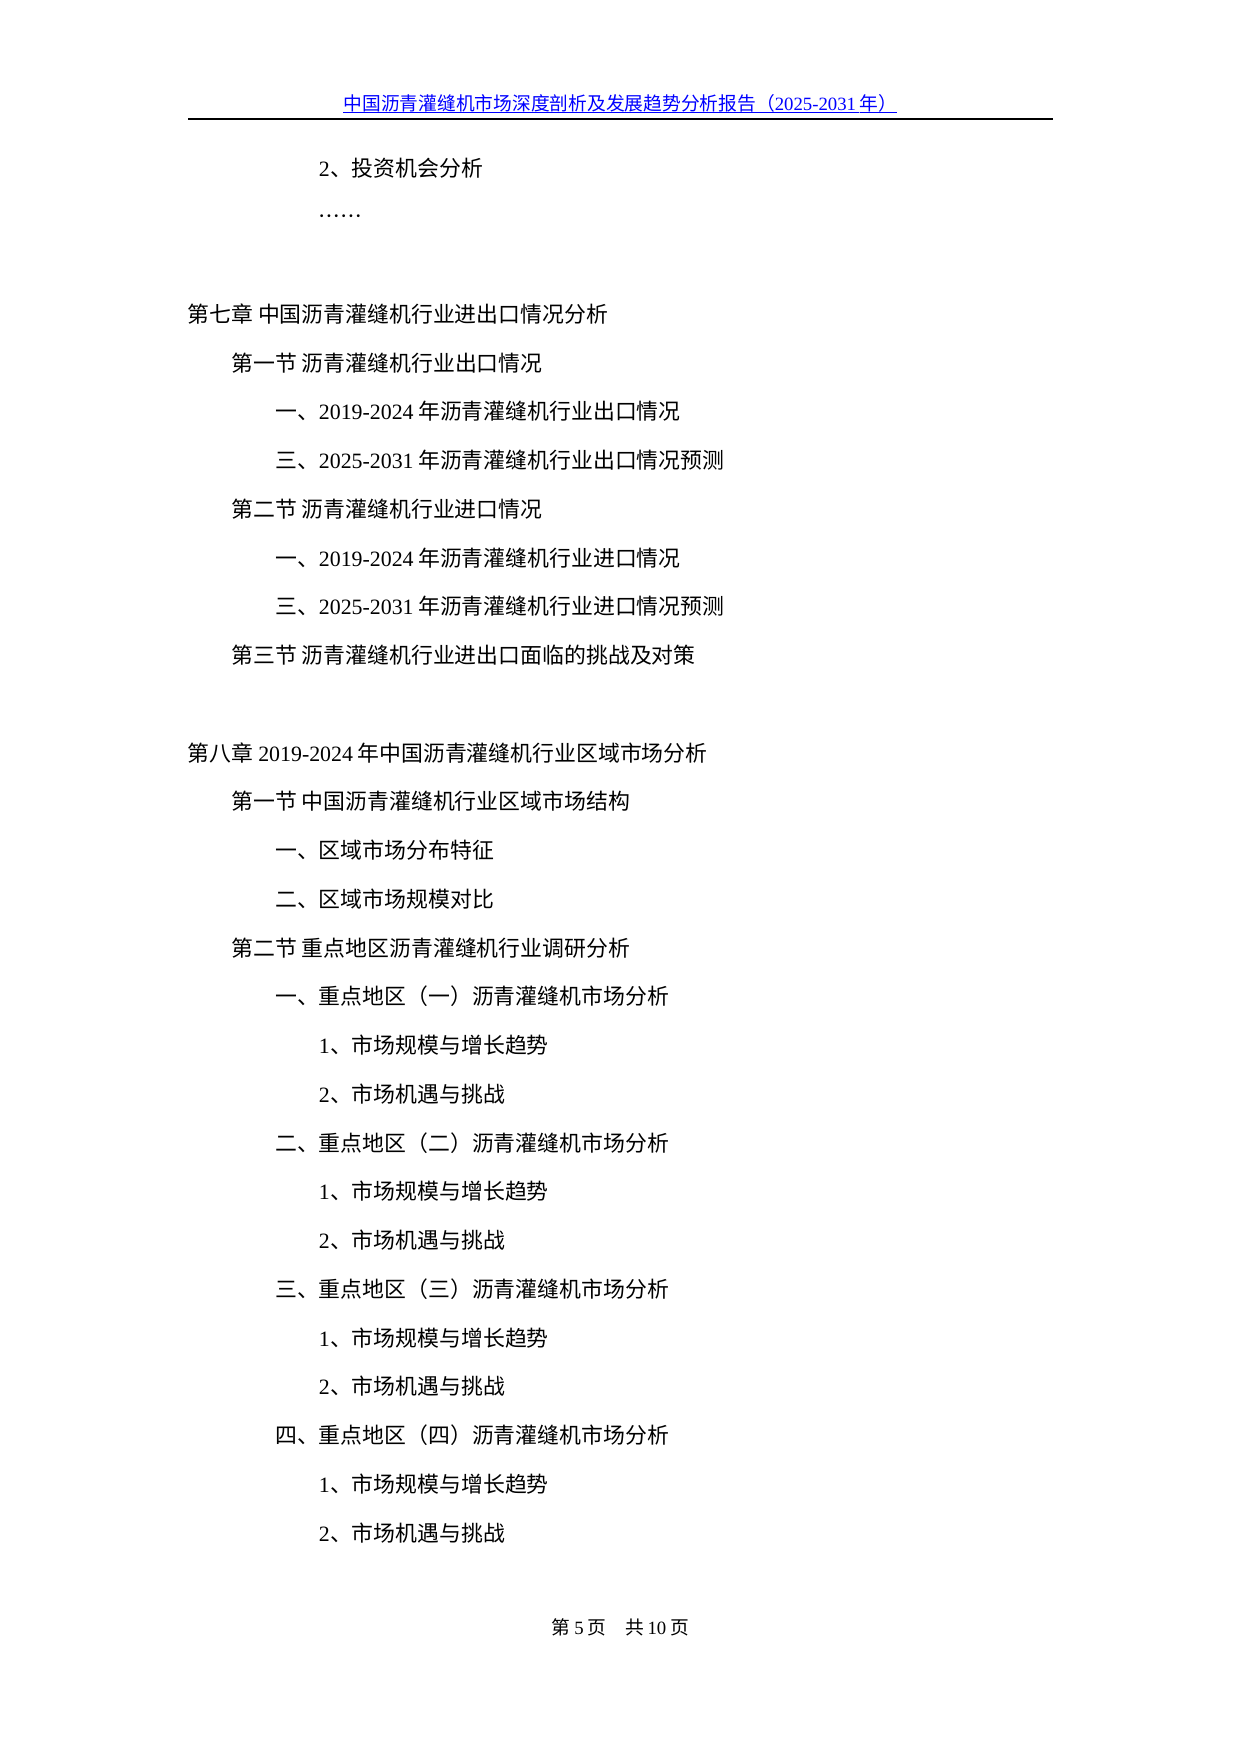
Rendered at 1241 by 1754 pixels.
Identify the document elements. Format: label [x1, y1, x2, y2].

text [187, 150, 1053, 1548]
